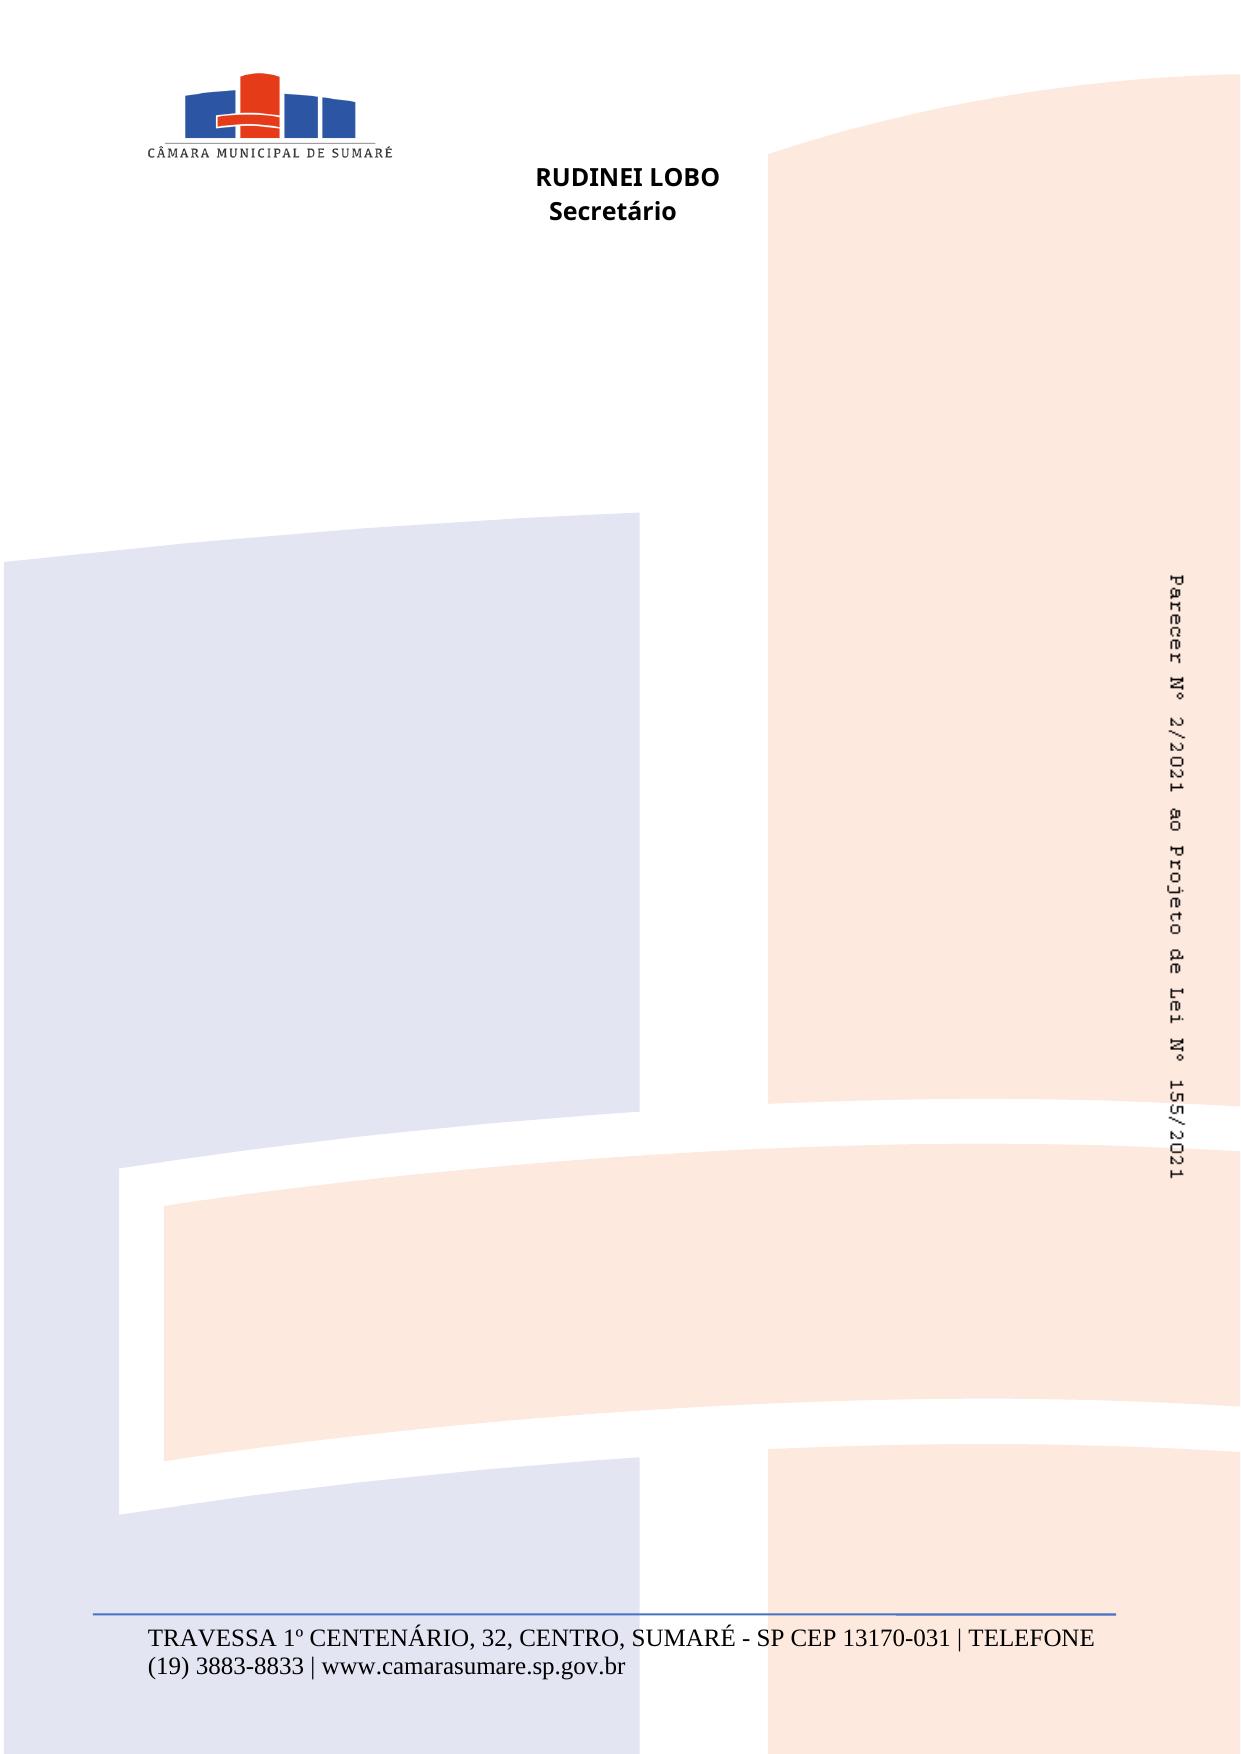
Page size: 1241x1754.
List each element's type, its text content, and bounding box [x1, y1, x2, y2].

picture [147, 73, 394, 160]
picture [1142, 571, 1205, 1183]
text Secretário [443, 194, 1107, 228]
text RUDINEI LOBO [148, 160, 1107, 194]
